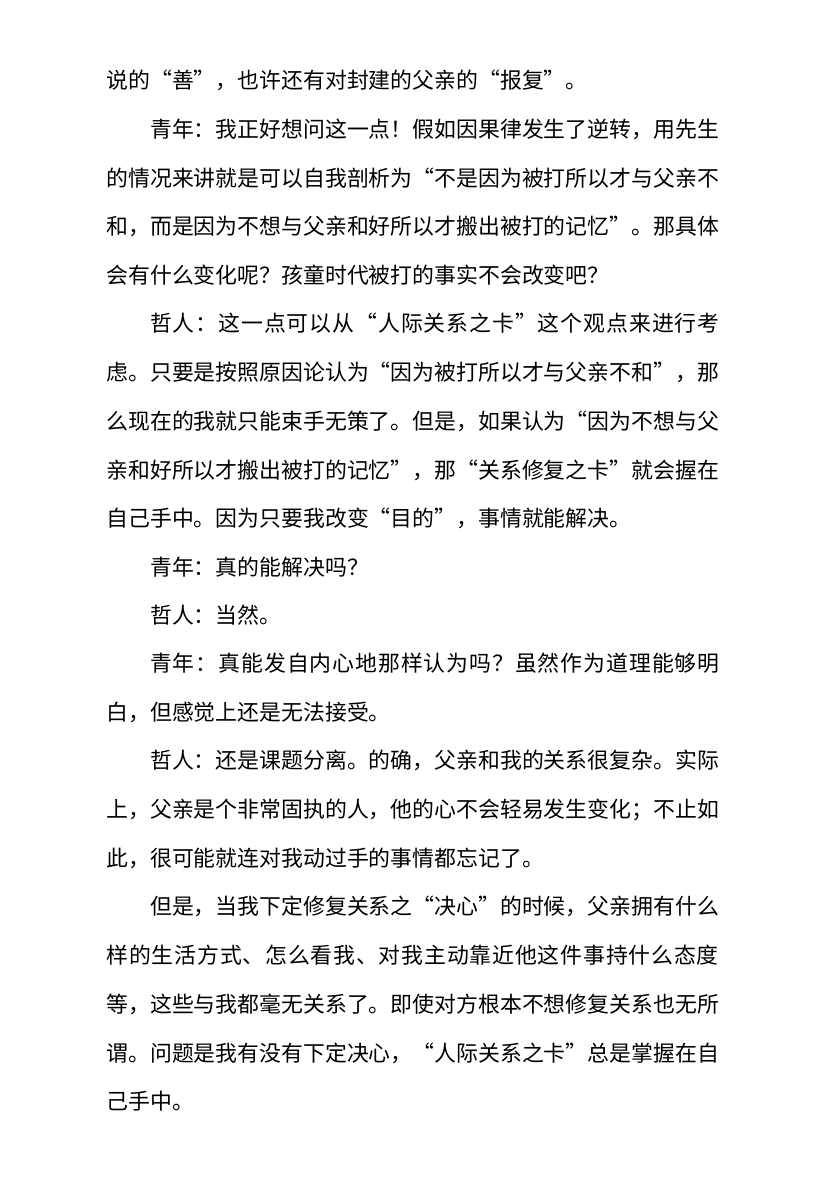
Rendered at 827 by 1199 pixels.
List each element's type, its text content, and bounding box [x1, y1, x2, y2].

text 青年：真能发自内心地那样认为吗？虽然作为道理能够明白，但感觉上还是无法接受。 [106, 646, 721, 727]
text 哲人：当然。 [106, 598, 721, 630]
text 哲人：这一点可以从“人际关系之卡”这个观点来进行考虑。只要是按照原因论认为“因为被打所以才与父亲不和”，那么现在的我就只能束手无策了。但是，如果认为“因为不想与父亲和好所以才搬出被打的记忆”，那“关系修复之卡”就会握在自己手中。因为只要我改变“目的”，事情就能解决。 [106, 306, 721, 533]
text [106, 63, 721, 96]
text 但是，当我下定修复关系之“决心”的时候，父亲拥有什么样的生活方式、怎么看我、对我主动靠近他这件事持什么态度等，这些与我都毫无关系了。即使对方根本不想修复关系也无所谓。问题是我有没有下定决心，“人际关系之卡”总是掌握在自己手中。 [106, 889, 721, 1116]
text 青年：我正好想问这一点！假如因果律发生了逆转，用先生的情况来讲就是可以自我剖析为“不是因为被打所以才与父亲不和，而是因为不想与父亲和好所以才搬出被打的记忆”。那具体会有什么变化呢？孩童时代被打的事实不会改变吧？ [106, 111, 721, 290]
text 青年：真的能解决吗？ [106, 549, 721, 582]
text 哲人：还是课题分离。的确，父亲和我的关系很复杂。实际上，父亲是个非常固执的人，他的心不会轻易发生变化；不止如此，很可能就连对我动过手的事情都忘记了。 [106, 743, 721, 873]
